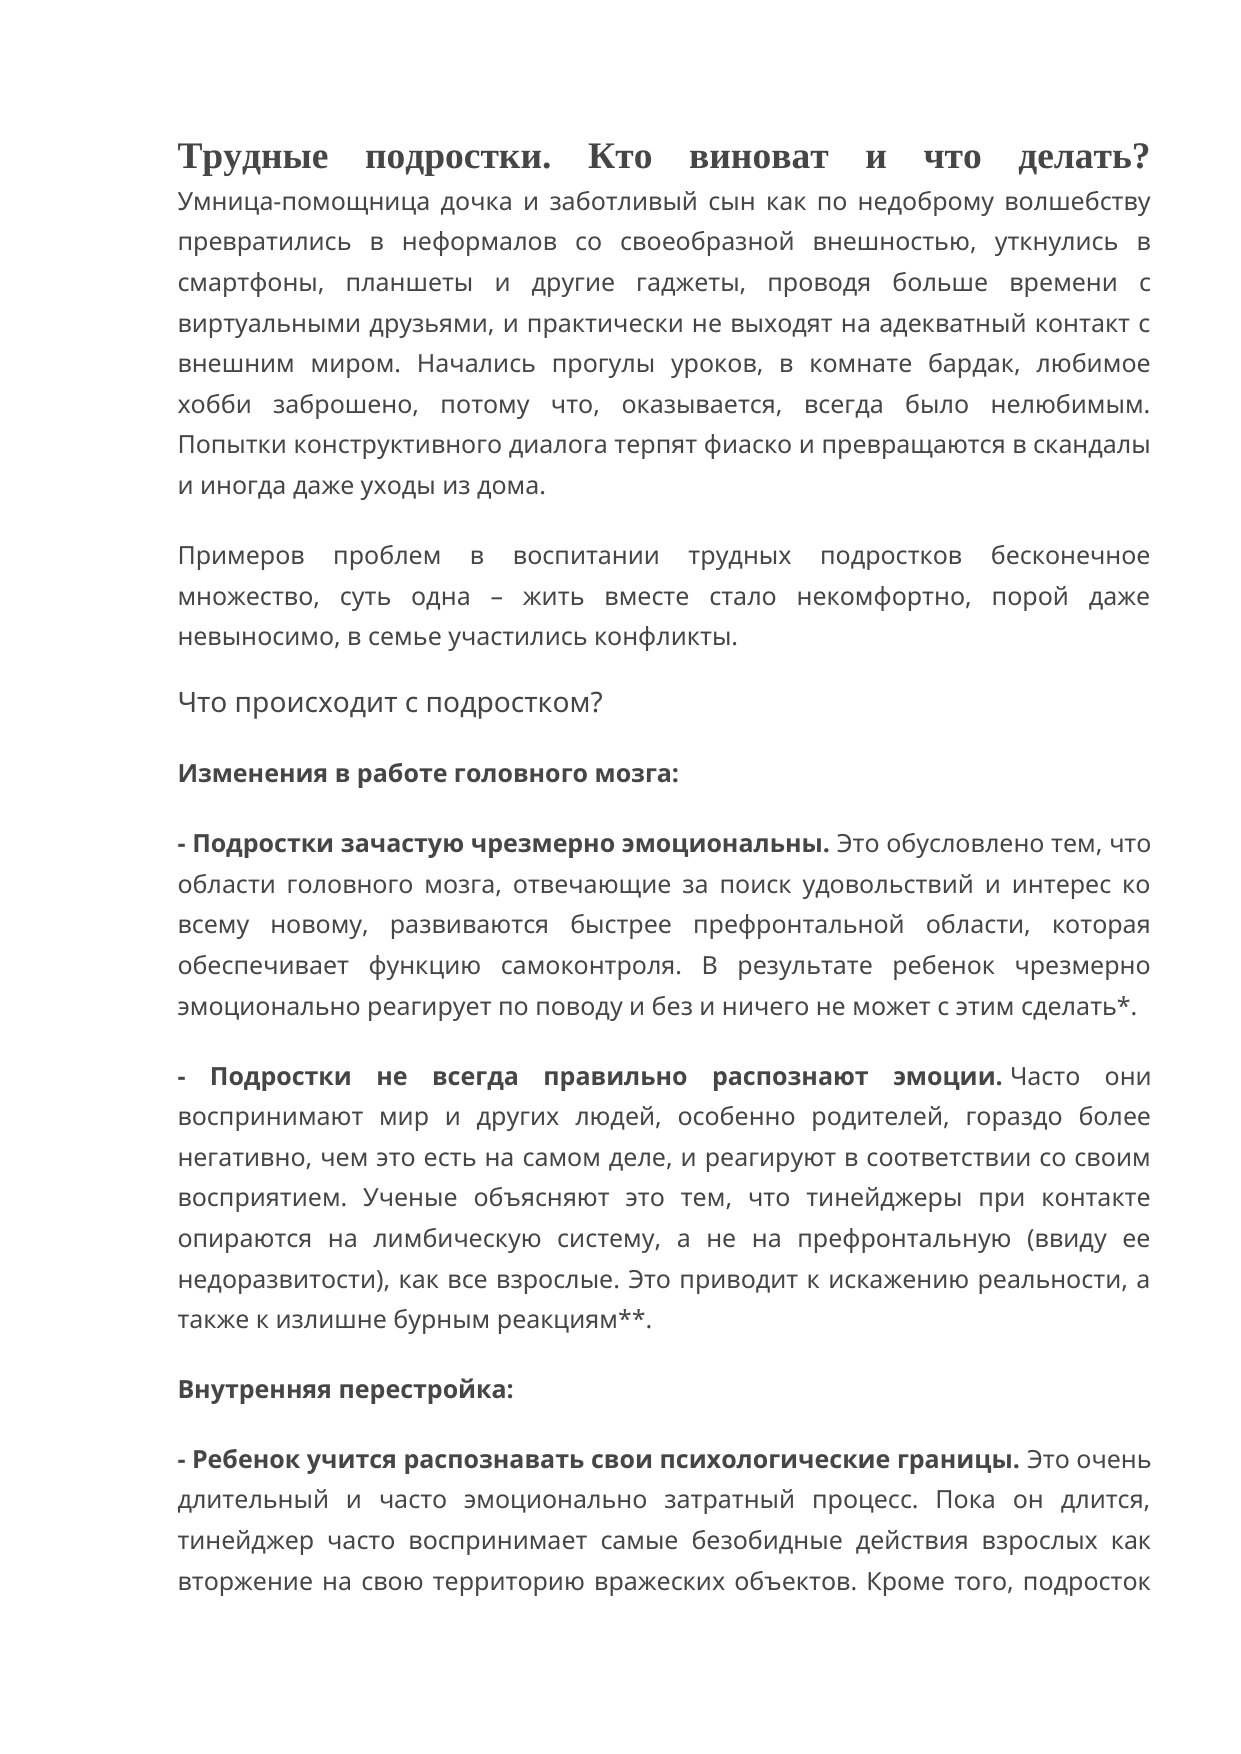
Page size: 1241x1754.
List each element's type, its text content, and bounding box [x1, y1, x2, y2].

text - Подростки зачастую чрезмерно эмоциональны. Это обусловлено тем, что области головного мозга, отвечающие за поиск удовольствий и интерес ко всему новому, развиваются быстрее префронтальной области, которая обеспечивает функцию самоконтроля. В результате ребенок чрезмерно эмоционально реагирует по поводу и без и ничего не может с этим сделать*. [177, 819, 1152, 1022]
text Внутренняя перестройка: [177, 1365, 1152, 1406]
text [177, 1435, 1152, 1597]
text Трудные подростки. Кто виноват и что делать? Умница-помощница дочка и заботливый сын как по недоброму волшебству превратились в неформалов со своеобразной внешностью, уткнулись в смартфоны, планшеты и другие гаджеты, проводя больше времени с виртуальными друзьями, и практически не выходят на адекватный контакт с внешним миром. Начались прогулы уроков, в комнате бардак, любимое хобби заброшено, потому что, оказывается, всегда было нелюбимым. Попытки конструктивного диалога терпят фиаско и превращаются в скандалы и иногда даже уходы из дома. [177, 134, 1152, 502]
text Примеров проблем в воспитании трудных подростков бесконечное множество, суть одна – жить вместе стало некомфортно, порой даже невыносимо, в семье участились конфликты. [177, 531, 1152, 653]
text Что происходит с подростком? [177, 682, 1152, 720]
text Изменения в работе головного мозга: [177, 749, 1152, 790]
text - Подростки не всегда правильно распознают эмоции. Часто они воспринимают мир и других людей, особенно родителей, гораздо более негативно, чем это есть на самом деле, и реагируют в соответствии со своим восприятием. Ученые объясняют это тем, что тинейджеры при контакте опираются на лимбическую систему, а не на префронтальную (ввиду ее недоразвитости), как все взрослые. Это приводит к искажению реальности, а также к излишне бурным реакциям**. [177, 1052, 1152, 1336]
